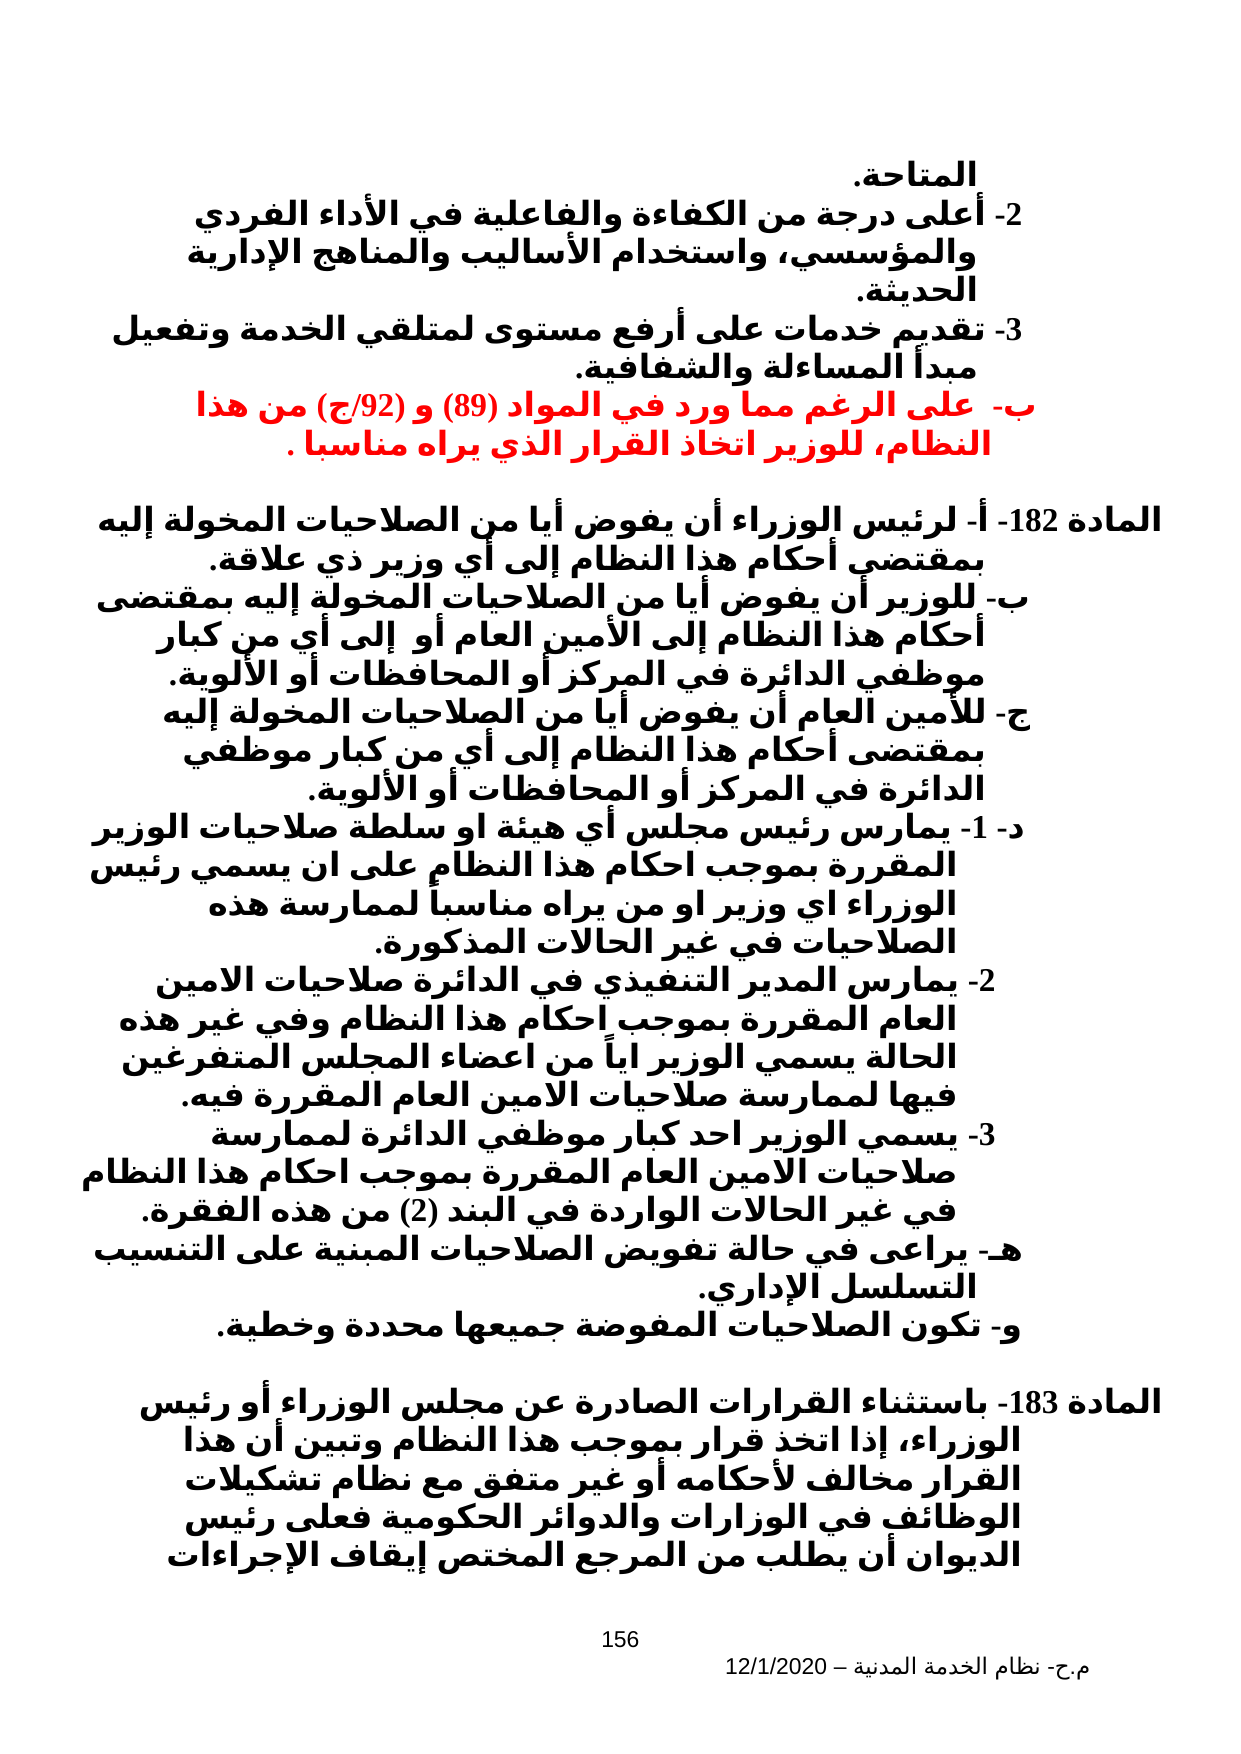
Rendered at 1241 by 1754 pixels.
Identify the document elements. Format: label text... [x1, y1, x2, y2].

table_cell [66, 156, 1174, 501]
table_cell المادة 182- أ- لرئيس الوزراء أن يفوض أيا من الصلاحيات المخولة إليه بمقتضى أحكام هذا النظام إلى أي وزير ذي علاقة. ‌ب- للوزير أن يفوض أيا من الصلاحيات المخولة إليه بمقتضى أحكام هذا النظام إلى الأمين العام أو إلى أي من كبار موظفي الدائرة في المركز أو المحافظات أو الألوية. ‌ج- للأمين العام أن يفوض أيا من الصلاحيات المخولة إليه بمقتضى أحكام هذا النظام إلى أي من كبار موظفي الدائرة في المركز أو المحافظات أو الألوية. د- 1- يمارس رئيس مجلس أي هيئة او سلطة صلاحيات الوزير المقررة بموجب احكام هذا النظام على ان يسمي رئيس الوزراء اي وزير او من يراه مناسباً لممارسة هذه الصلاحيات في غير الحالات المذكورة. 2- يمارس المدير التنفيذي في الدائرة صلاحيات الامين العام المقررة بموجب احكام هذا النظام وفي غير هذه الحالة يسمي الوزير اياً من اعضاء المجلس المتفرغين فيها لممارسة صلاحيات الامين العام المقررة فيه. 3- يسمي الوزير احد كبار موظفي الدائرة لممارسة صلاحيات الامين العام المقررة بموجب احكام هذا النظام في غير الحالات الواردة في البند (2) من هذه الفقرة. هـ- يراعى في حالة تفويض الصلاحيات المبنية على التنسيب التسلسل الإداري. و‌- تكون الصلاحيات المفوضة جميعها محددة وخطية. [66, 501, 1174, 1382]
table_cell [66, 1383, 1174, 1574]
